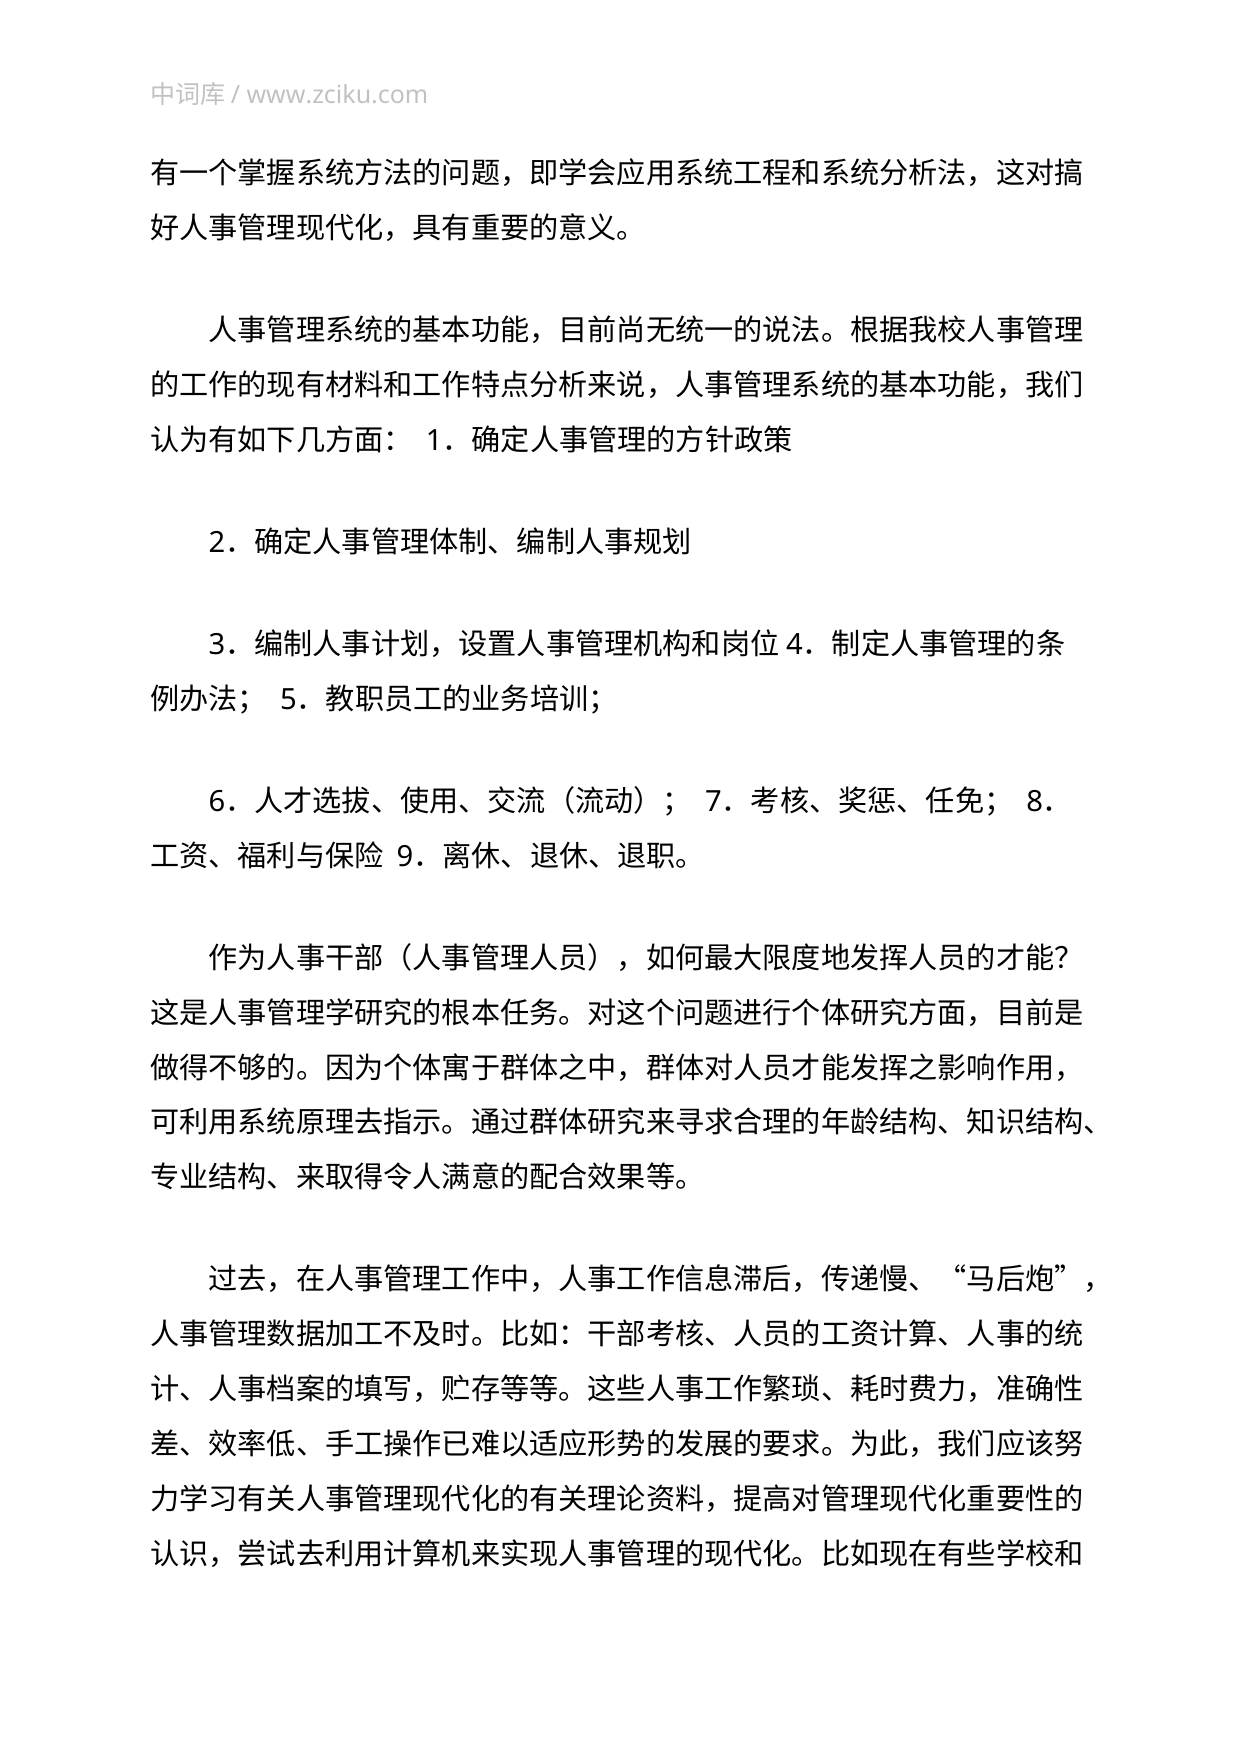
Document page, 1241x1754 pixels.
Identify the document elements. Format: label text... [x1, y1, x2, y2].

text 6．人才选拔、使用、交流（流动）； 7．考核、奖惩、任免； 8．工资、福利与保险 9．离休、退休、退职。 [150, 777, 1090, 875]
text 人事管理系统的基本功能，目前尚无统一的说法。根据我校人事管理的工作的现有材料和工作特点分析来说，人事管理系统的基本功能，我们认为有如下几方面： 1．确定人事管理的方针政策 [150, 307, 1090, 459]
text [150, 1256, 1090, 1572]
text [150, 150, 1090, 247]
text 作为人事干部（人事管理人员），如何最大限度地发挥人员的才能？这是人事管理学研究的根本任务。对这个问题进行个体研究方面，目前是做得不够的。因为个体寓于群体之中，群体对人员才能发挥之影响作用，可利用系统原理去指示。通过群体研究来寻求合理的年龄结构、知识结构、专业结构、来取得令人满意的配合效果等。 [150, 934, 1090, 1196]
text 2．确定人事管理体制、编制人事规划 [150, 518, 1090, 561]
text 3．编制人事计划，设置人事管理机构和岗位 4．制定人事管理的条例办法； 5．教职员工的业务培训； [150, 620, 1090, 718]
